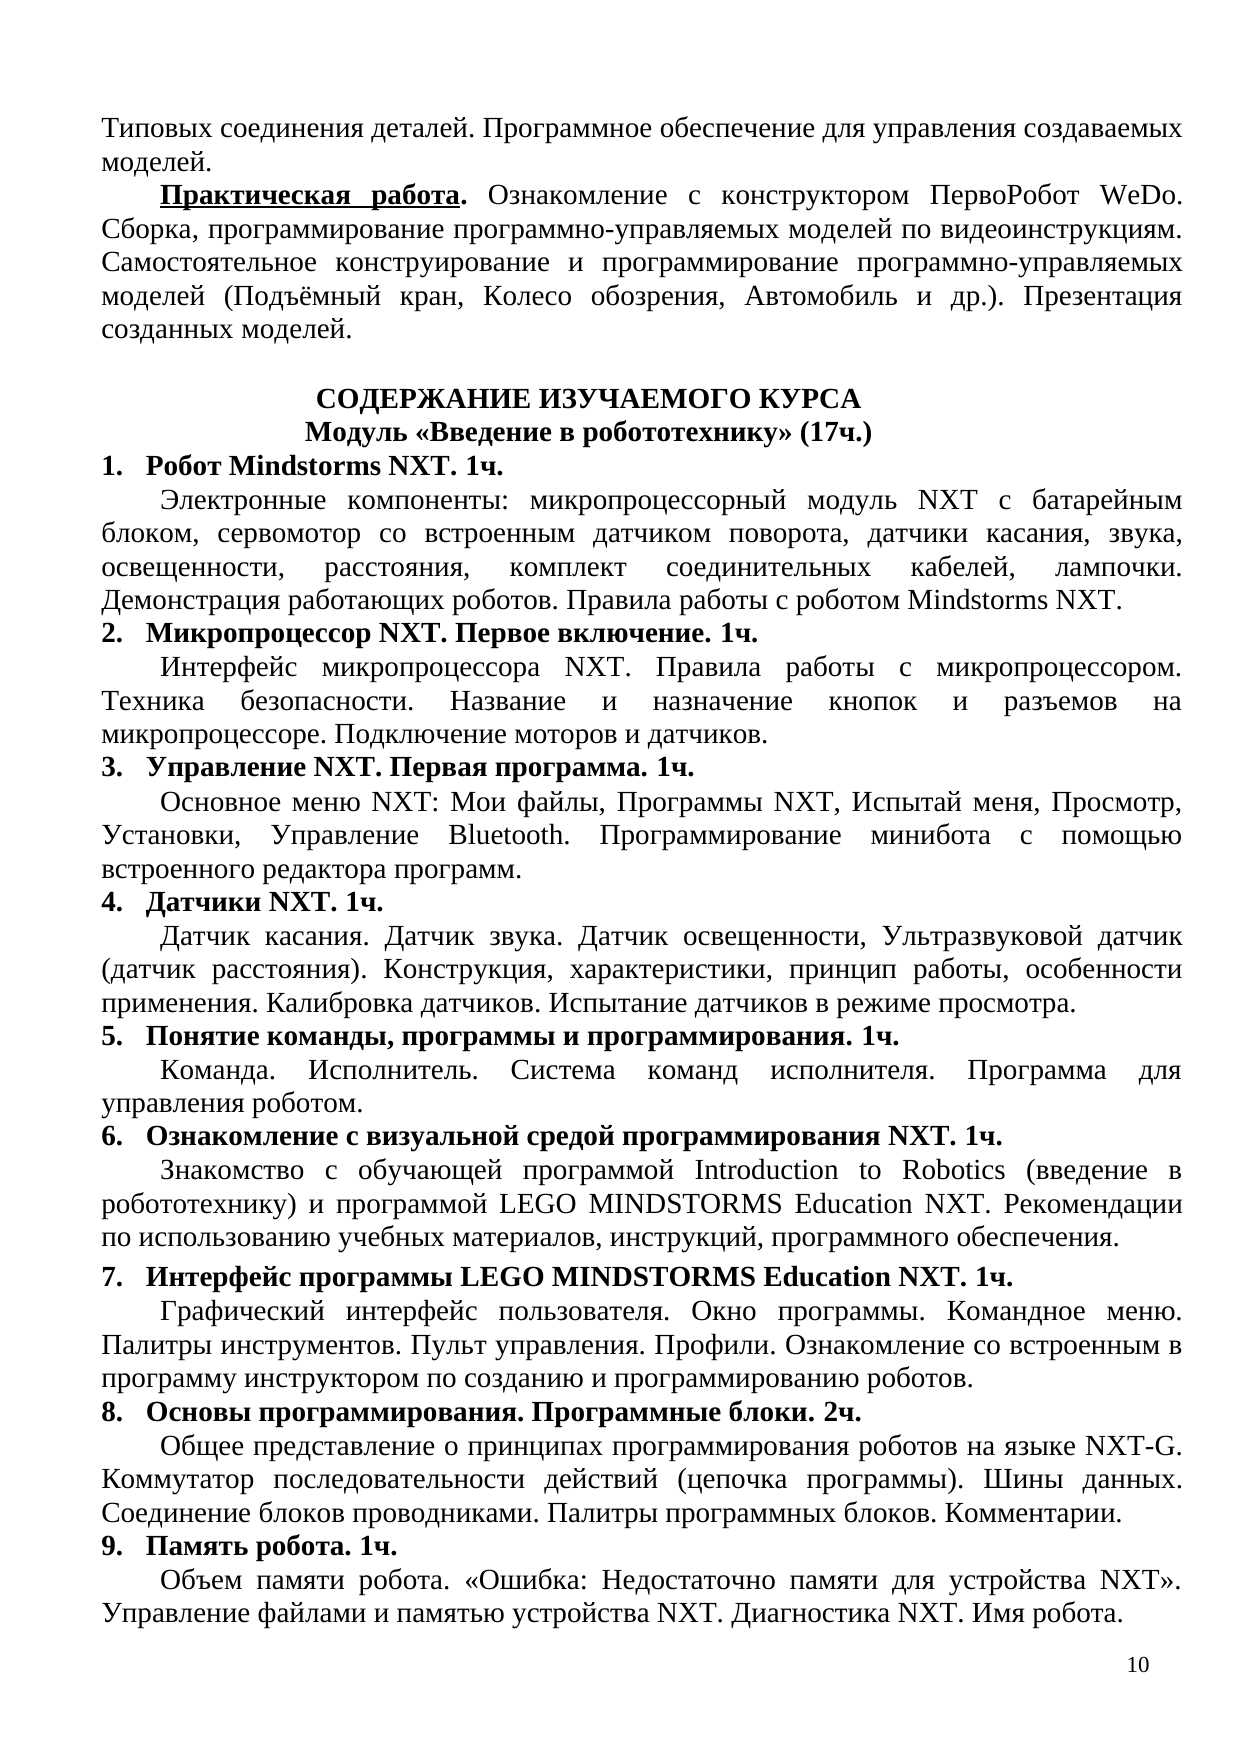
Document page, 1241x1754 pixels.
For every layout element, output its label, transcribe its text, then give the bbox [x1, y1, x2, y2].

text Модуль «Введение в робототехнику» (17ч.) [304, 415, 1197, 449]
text Команда. Исполнитель. Система команд исполнителя. Программа для управления роботом. [101, 1052, 1183, 1119]
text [101, 110, 1183, 177]
text Интерфейс микропроцессора NXT. Правила работы с микропроцессором. Техника безопасности. Название и назначение кнопок и разъемов на микропроцессоре. Подключение моторов и датчиков. [101, 649, 1183, 750]
text Графический интерфейс пользователя. Окно программы. Командное меню. Палитры инструментов. Пульт управления. Профили. Ознакомление со встроенным в программу инструктором по созданию и программированию роботов. [101, 1293, 1183, 1394]
subtitle Память робота. 1ч. [101, 1529, 1197, 1562]
subtitle СОДЕРЖАНИЕ ИЗУЧАЕМОГО КУРСА [316, 381, 1197, 415]
subtitle Ознакомление с визуальной средой программирования NXT. 1ч. [101, 1119, 1197, 1152]
text Датчик касания. Датчик звука. Датчик освещенности, Ультразвуковой датчик (датчик расстояния). Конструкция, характеристики, принцип работы, особенности применения. Калибровка датчиков. Испытание датчиков в режиме просмотра. [101, 918, 1183, 1018]
subtitle Микропроцессор NXT. Первое включение. 1ч. [101, 616, 1197, 649]
text Общее представление о принципах программирования роботов на языке NXT-G. Коммутатор последовательности действий (цепочка программы). Шины данных. Соединение блоков проводниками. Палитры программных блоков. Комментарии. [101, 1428, 1184, 1528]
text Практическая работа. Ознакомление с конструктором ПервоРобот WeDo. Сборка, программирование программно-управляемых моделей по видеоинструкциям. Самостоятельное конструирование и программирование программно-управляемых моделей (Подъёмный кран, Колесо обозрения, Автомобиль и др.). Презентация созданных моделей. [101, 177, 1183, 345]
text Знакомство с обучающей программой Introduction to Robotics (введение в робототехнику) и программой LEGO MINDSTORMS Education NXT. Рекомендации по использованию учебных материалов, инструкций, программного обеспечения. [101, 1152, 1183, 1253]
text Объем памяти робота. «Ошибка: Недостаточно памяти для устройства NXT». Управление файлами и памятью устройства NXT. Диагностика NXT. Имя робота. [101, 1562, 1183, 1629]
subtitle Понятие команды, программы и программирования. 1ч. [101, 1018, 1197, 1052]
subtitle Датчики NXT. 1ч. [101, 884, 1197, 918]
list Робот Mindstorms NXT. 1ч. [101, 449, 1197, 482]
subtitle Управление NXT. Первая программа. 1ч. [101, 750, 1197, 784]
subtitle Основы программирования. Программные блоки. 2ч. [101, 1395, 1197, 1428]
subtitle Интерфейс программы LEGO MINDSTORMS Education NXT. 1ч. [101, 1260, 1197, 1293]
text Основное меню NXT: Мои файлы, Программы NXT, Испытай меня, Просмотр, Установки, Управление Bluetooth. Программирование минибота с помощью встроенного редактора программ. [101, 784, 1183, 884]
text Электронные компоненты: микропроцессорный модуль NXT с батарейным блоком, сервомотор со встроенным датчиком поворота, датчики касания, звука, освещенности, расстояния, комплект соединительных кабелей, лампочки. Демонстрация работающих роботов. Правила работы с роботом Mindstorms NXT. [101, 482, 1183, 616]
